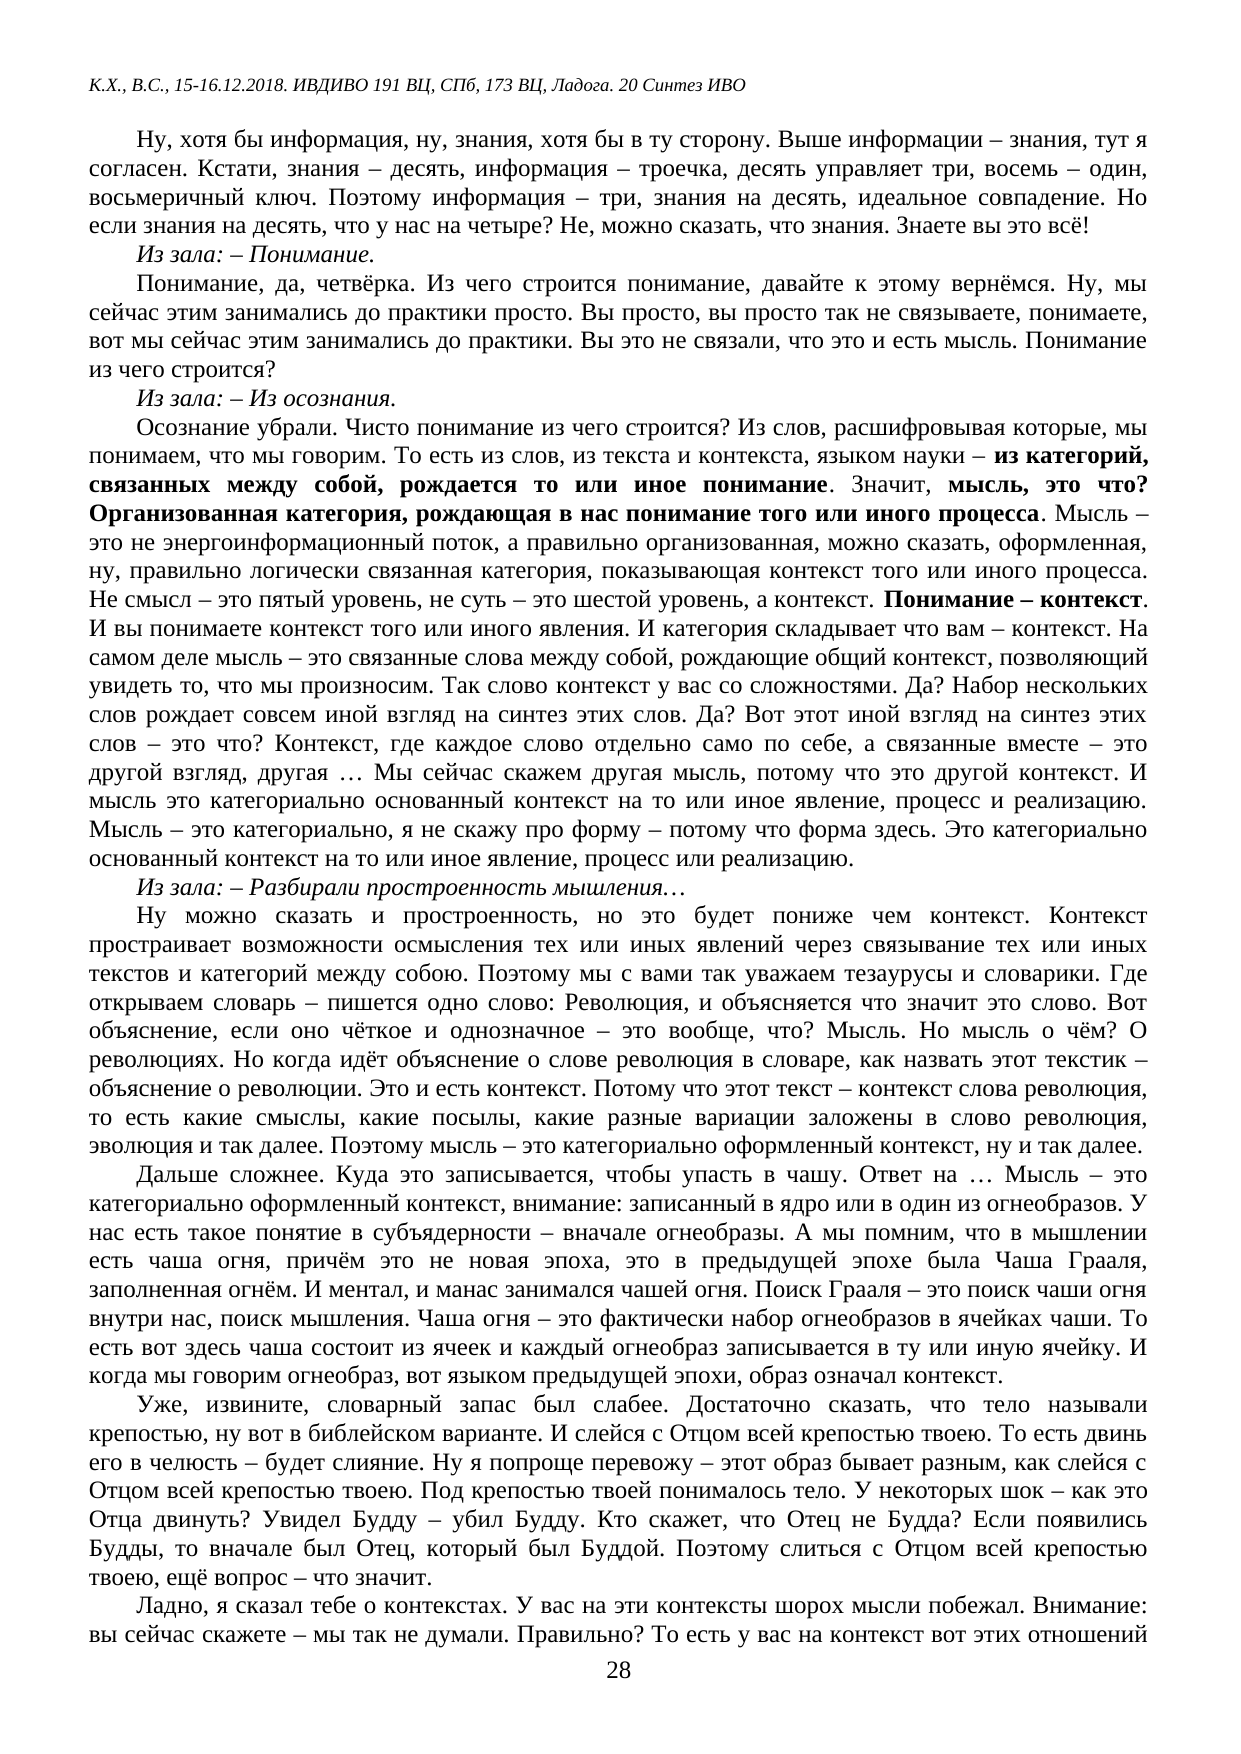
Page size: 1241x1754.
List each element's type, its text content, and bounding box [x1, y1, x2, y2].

text Ну, хотя бы информация, ну, знания, хотя бы в ту сторону. Выше информации – знания, тут я согласен. Кстати, знания – десять, информация – троечка, десять управляет три, восемь – один, восьмеричный ключ. Поэтому информация – три, знания на десять, идеальное совпадение. Но если знания на десять, что у нас на четыре? Не, можно сказать, что знания. Знаете вы это всё! [89, 124, 1149, 239]
text Из зала: – Понимание. [89, 239, 1149, 268]
text Понимание, да, четвёрка. Из чего строится понимание, давайте к этому вернёмся. Ну, мы сейчас этим занимались до практики просто. Вы просто, вы просто так не связываете, понимаете, вот мы сейчас этим занимались до практики. Вы это не связали, что это и есть мысль. Понимание из чего строится? [89, 268, 1149, 383]
text Из зала: – Из осознания. [89, 383, 1149, 412]
text Из зала: – Разбирали простроенность мышления… [89, 872, 1149, 900]
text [89, 1590, 1149, 1648]
text Дальше сложнее. Куда это записывается, чтобы упасть в чашу. Ответ на … Мысль – это категориально оформленный контекст, внимание: записанный в ядро или в один из огнеобразов. У нас есть такое понятие в субъядерности – вначале огнеобразы. А мы помним, что в мышлении есть чаша огня, причём это не новая эпоха, это в предыдущей эпохе была Чаша Грааля, заполненная огнём. И ментал, и манас занимался чашей огня. Поиск Грааля – это поиск чаши огня внутри нас, поиск мышления. Чаша огня – это фактически набор огнеобразов в ячейках чаши. То есть вот здесь чаша состоит из ячеек и каждый огнеобраз записывается в ту или иную ячейку. И когда мы говорим огнеобраз, вот языком предыдущей эпохи, образ означал контекст. [89, 1159, 1149, 1389]
text Осознание убрали. Чисто понимание из чего строится? Из слов, расшифровывая которые, мы понимаем, что мы говорим. То есть из слов, из текста и контекста, языком науки – из категорий, связанных между собой, рождается то или иное понимание. Значит, мысль, это что? Организованная категория, рождающая в нас понимание того или иного процесса. Мысль – это не энергоинформационный поток, а правильно организованная, можно сказать, оформленная, ну, правильно логически связанная категория, показывающая контекст того или иного процесса. Не смысл – это пятый уровень, не суть – это шестой уровень, а контекст. Понимание – контекст. И вы понимаете контекст того или иного явления. И категория складывает что вам – контекст. На самом деле мысль – это связанные слова между собой, рождающие общий контекст, позволяющий увидеть то, что мы произносим. Так слово контекст у вас со сложностями. Да? Набор нескольких слов рождает совсем иной взгляд на синтез этих слов. Да? Вот этот иной взгляд на синтез этих слов – это что? Контекст, где каждое слово отдельно само по себе, а связанные вместе – это другой взгляд, другая … Мы сейчас скажем другая мысль, потому что это другой контекст. И мысль это категориально основанный контекст на то или иное явление, процесс и реализацию. Мысль – это категориально, я не скажу про форму – потому что форма здесь. Это категориально основанный контекст на то или иное явление, процесс или реализацию. [89, 412, 1149, 872]
text Уже, извините, словарный запас был слабее. Достаточно сказать, что тело называли крепостью, ну вот в библейском варианте. И слейся с Отцом всей крепостью твоею. То есть двинь его в челюсть – будет слияние. Ну я попроще перевожу – этот образ бывает разным, как слейся с Отцом всей крепостью твоею. Под крепостью твоей понималось тело. У некоторых шок – как это Отца двинуть? Увидел Будду – убил Будду. Кто скажет, что Отец не Будда? Если появились Будды, то вначале был Отец, который был Буддой. Поэтому слиться с Отцом всей крепостью твоею, ещё вопрос – что значит. [89, 1389, 1149, 1590]
text Ну можно сказать и простроенность, но это будет пониже чем контекст. Контекст простраивает возможности осмысления тех или иных явлений через связывание тех или иных текстов и категорий между собою. Поэтому мы с вами так уважаем тезаурусы и словарики. Где открываем словарь – пишется одно слово: Революция, и объясняется что значит это слово. Вот объяснение, если оно чёткое и однозначное – это вообще, что? Мысль. Но мысль о чём? О революциях. Но когда идёт объяснение о слове революция в словаре, как назвать этот текстик – объяснение о революции. Это и есть контекст. Потому что этот текст – контекст слова революция, то есть какие смыслы, какие посылы, какие разные вариации заложены в слово революция, эволюция и так далее. Поэтому мысль – это категориально оформленный контекст, ну и так далее. [89, 900, 1149, 1159]
